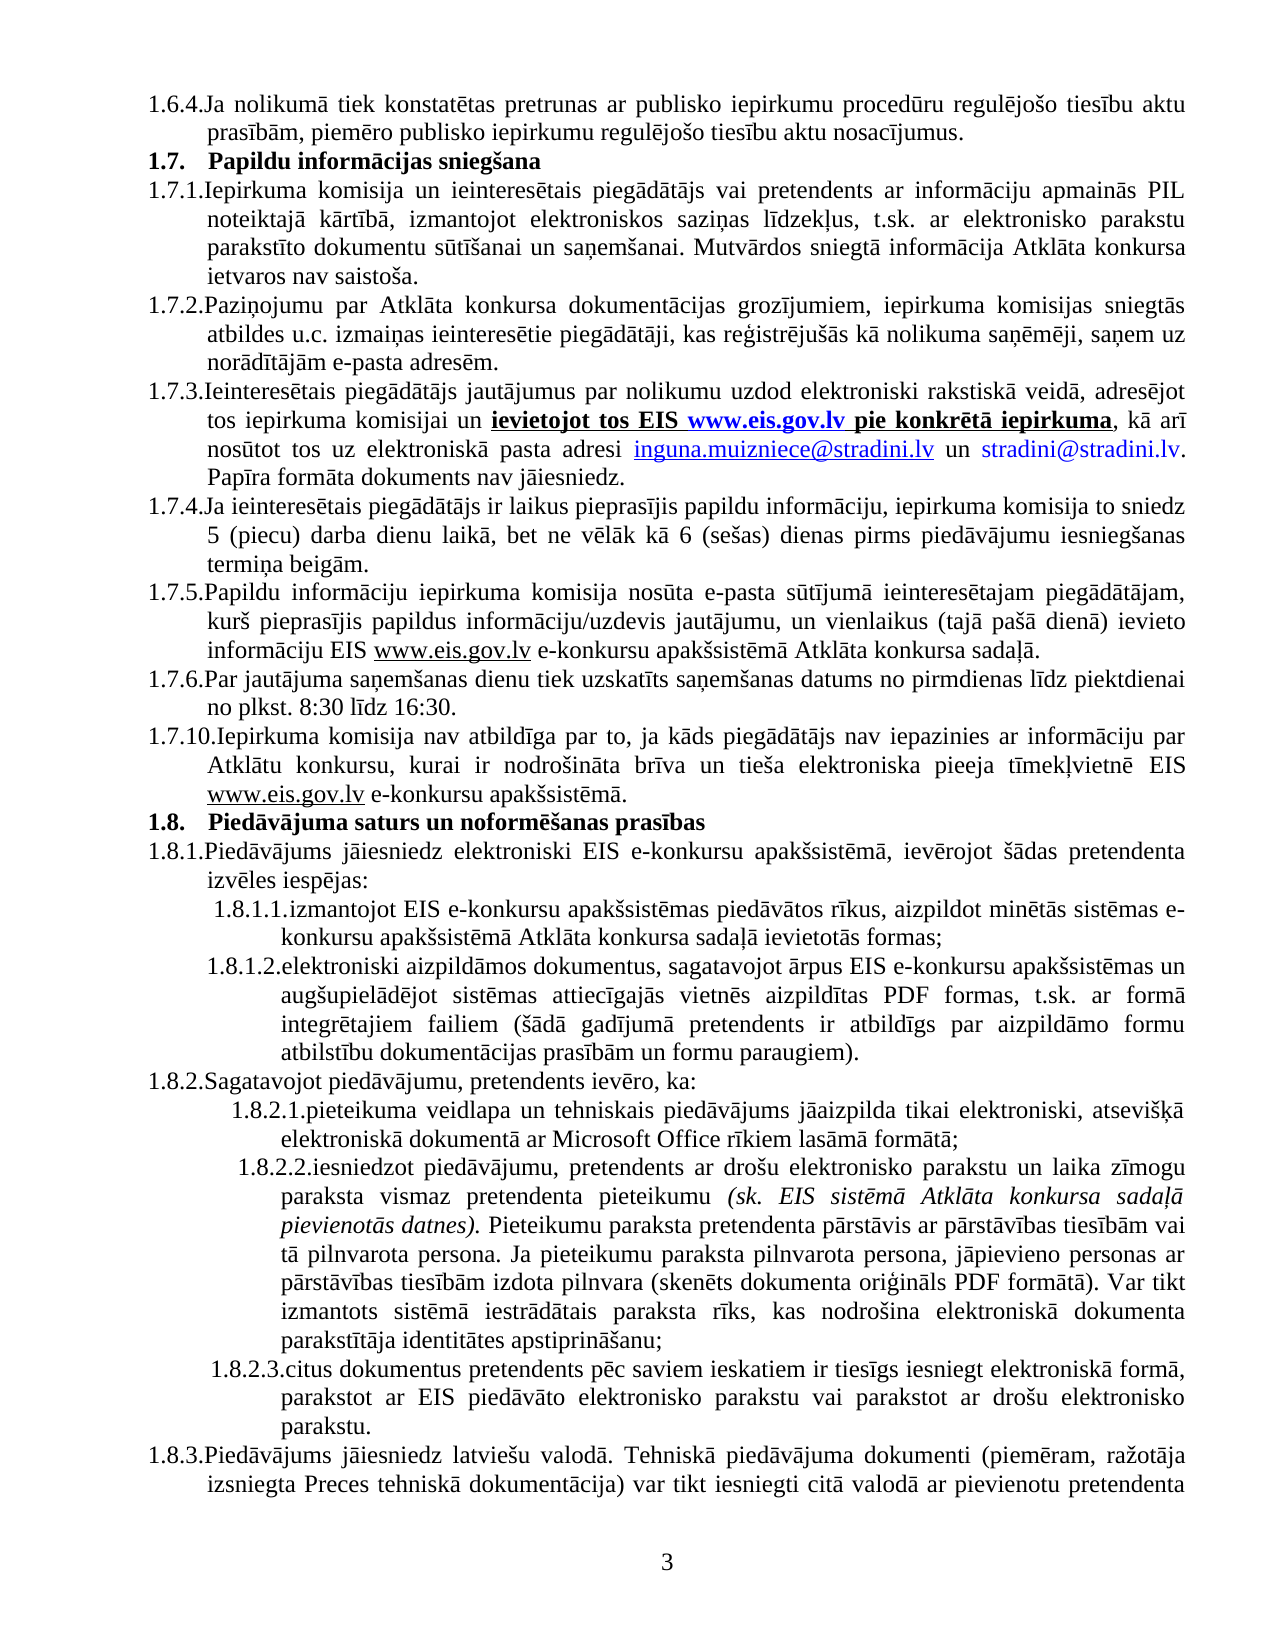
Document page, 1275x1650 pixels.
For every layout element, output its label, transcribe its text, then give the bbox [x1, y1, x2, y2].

text 1.7.2.Paziņojumu par Atklāta konkursa dokumentācijas grozījumiem, iepirkuma komisijas sniegtās atbildes u.c. izmaiņas ieinteresētie piegādātāji, kas reģistrējušās kā nolikuma saņēmēji, saņem uz norādītājām e-pasta adresēm. [148, 290, 1186, 376]
text 1.7.6.Par jautājuma saņemšanas dienu tiek uzskatīts saņemšanas datums no pirmdienas līdz piektdienai no plkst. 8:30 līdz 16:30. [148, 664, 1186, 721]
text 1.6.4.Ja nolikumā tiek konstatētas pretrunas ar publisko iepirkumu procedūru regulējošo tiesību aktu prasībām, piemēro publisko iepirkumu regulējošo tiesību aktu nosacījumus. [148, 89, 1186, 146]
text 1.8.2.Sagatavojot piedāvājumu, pretendents ievēro, ka: [148, 1066, 1186, 1095]
text 1.8.2.2.iesniedzot piedāvājumu, pretendents ar drošu elektronisko parakstu un laika zīmogu paraksta vismaz pretendenta pieteikumu (sk. EIS sistēmā Atklāta konkursa sadaļā pievienotās datnes). Pieteikumu paraksta pretendenta pārstāvis ar pārstāvības tiesībām vai tā pilnvarota persona. Ja pieteikumu paraksta pilnvarota persona, jāpievieno personas ar pārstāvības tiesībām izdota pilnvara (skenēts dokumenta oriģināls PDF formātā). Var tikt izmantots sistēmā iestrādātais paraksta rīks, kas nodrošina elektroniskā dokumenta parakstītāja identitātes apstiprināšanu; [148, 1152, 1186, 1354]
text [148, 1440, 1186, 1497]
text 1.7.10.Iepirkuma komisija nav atbildīga par to, ja kāds piegādātājs nav iepazinies ar informāciju par Atklātu konkursu, kurai ir nodrošināta brīva un tieša elektroniska pieeja tīmekļvietnē EIS www.eis.gov.lv e-konkursu apakšsistēmā. [148, 721, 1186, 807]
text 1.8.1.1.izmantojot EIS e-konkursu apakšsistēmas piedāvātos rīkus, aizpildot minētās sistēmas e-konkursu apakšsistēmā Atklāta konkursa sadaļā ievietotās formas; [148, 894, 1186, 951]
text 1.7.5.Papildu informāciju iepirkuma komisija nosūta e-pasta sūtījumā ieinteresētajam piegādātājam, kurš pieprasījis papildus informāciju/uzdevis jautājumu, un vienlaikus (tajā pašā dienā) ievieto informāciju EIS www.eis.gov.lv e-konkursu apakšsistēmā Atklāta konkursa sadaļā. [148, 577, 1186, 664]
text 1.7.3.Ieinteresētais piegādātājs jautājumus par nolikumu uzdod elektroniski rakstiskā veidā, adresējot tos iepirkuma komisijai un ievietojot tos EIS www.eis.gov.lv pie konkrētā iepirkuma, kā arī nosūtot tos uz elektroniskā pasta adresi inguna.muizniece@stradini.lv un stradini@stradini.lv. Papīra formāta dokuments nav jāiesniedz. [148, 376, 1186, 491]
text 1.8.1.2.elektroniski aizpildāmos dokumentus, sagatavojot ārpus EIS e-konkursu apakšsistēmas un augšupielādējot sistēmas attiecīgajās vietnēs aizpildītas PDF formas, t.sk. ar formā integrētajiem failiem (šādā gadījumā pretendents ir atbildīgs par aizpildāmo formu atbilstību dokumentācijas prasībām un formu paraugiem). [148, 951, 1186, 1066]
text 1.8.1.Piedāvājums jāiesniedz elektroniski EIS e-konkursu apakšsistēmā, ievērojot šādas pretendenta izvēles iespējas: [148, 836, 1186, 894]
list Piedāvājuma saturs un noformēšanas prasības [148, 807, 1186, 836]
text 1.8.2.1.pieteikuma veidlapa un tehniskais piedāvājums jāaizpilda tikai elektroniski, atsevišķā elektroniskā dokumentā ar Microsoft Office rīkiem lasāmā formātā; [148, 1095, 1186, 1152]
text 1.7.1.Iepirkuma komisija un ieinteresētais piegādātājs vai pretendents ar informāciju apmainās PIL noteiktajā kārtībā, izmantojot elektroniskos saziņas līdzekļus, t.sk. ar elektronisko parakstu parakstīto dokumentu sūtīšanai un saņemšanai. Mutvārdos sniegtā informācija Atklāta konkursa ietvaros nav saistoša. [148, 175, 1186, 290]
text 1.8.2.3.citus dokumentus pretendents pēc saviem ieskatiem ir tiesīgs iesniegt elektroniskā formā, parakstot ar EIS piedāvāto elektronisko parakstu vai parakstot ar drošu elektronisko parakstu. [148, 1354, 1186, 1440]
text 1.7.4.Ja ieinteresētais piegādātājs ir laikus pieprasījis papildu informāciju, iepirkuma komisija to sniedz 5 (piecu) darba dienu laikā, bet ne vēlāk kā 6 (sešas) dienas pirms piedāvājumu iesniegšanas termiņa beigām. [148, 491, 1186, 577]
list Papildu informācijas sniegšana [148, 146, 1186, 175]
